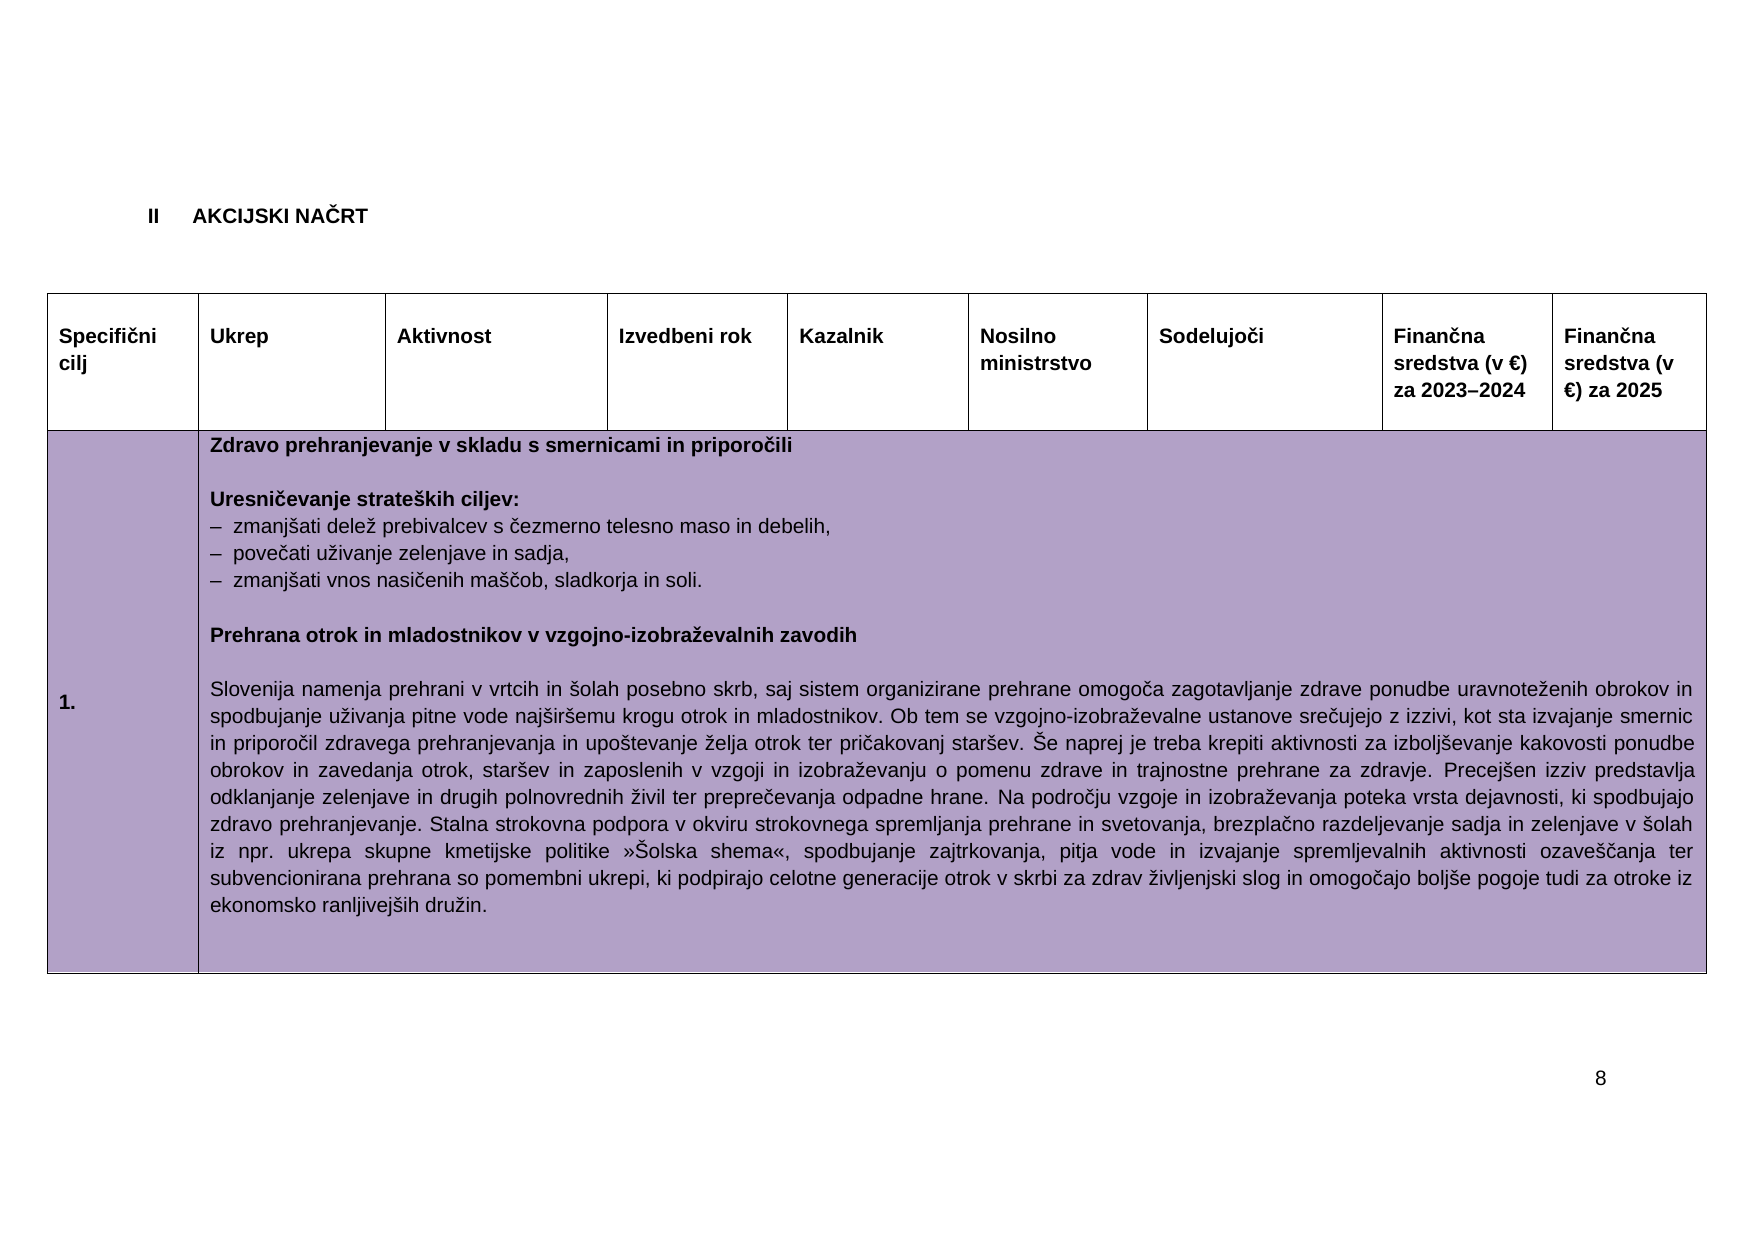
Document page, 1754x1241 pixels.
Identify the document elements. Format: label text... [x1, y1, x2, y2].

table_header Ukrep [199, 294, 385, 430]
table_header Izvedbeni rok [608, 294, 787, 430]
table_header Specifični cilj [48, 294, 198, 430]
table_header Kazalnik [788, 294, 968, 430]
table_header Finančna sredstva (v €) za 2023–2024 [1383, 294, 1552, 430]
text II AKCIJSKI NAČRT [148, 202, 1606, 229]
table_header Sodelujoči [1148, 294, 1382, 430]
table_cell Zdravo prehranjevanje v skladu s smernicami in priporočili Uresničevanje strateških ciljev: – zmanjšati delež prebivalcev s čezmerno telesno maso in debelih, – povečati uživanje zelenjave in sadja, – zmanjšati vnos nasičenih maščob, sladkorja in soli. Prehrana otrok in mladostnikov v vzgojno-izobraževalnih zavodih Slovenija namenja prehrani v vrtcih in šolah posebno skrb, saj sistem organizirane prehrane omogoča zagotavljanje zdrave ponudbe uravnoteženih obrokov in spodbujanje uživanja pitne vode najširšemu krogu otrok in mladostnikov. Ob tem se vzgojno-izobraževalne ustanove srečujejo z izzivi, kot sta izvajanje smernic in priporočil zdravega prehranjevanja in upoštevanje želja otrok ter pričakovanj staršev. Še naprej je treba krepiti aktivnosti za izboljševanje kakovosti ponudbe obrokov in zavedanja otrok, staršev in zaposlenih v vzgoji in izobraževanju o pomenu zdrave in trajnostne prehrane za zdravje. Precejšen izziv predstavlja odklanjanje zelenjave in drugih polnovrednih živil ter preprečevanja odpadne hrane. Na področju vzgoje in izobraževanja poteka vrsta dejavnosti, ki spodbujajo zdravo prehranjevanje. Stalna strokovna podpora v okviru strokovnega spremljanja prehrane in svetovanja, brezplačno razdeljevanje sadja in zelenjave v šolah iz npr. ukrepa skupne kmetijske politike »Šolska shema«, spodbujanje zajtrkovanja, pitja vode in izvajanje spremljevalnih aktivnosti ozaveščanja ter subvencionirana prehrana so pomembni ukrepi, ki podpirajo celotne generacije otrok v skrbi za zdrav življenjski slog in omogočajo boljše pogoje tudi za otroke iz ekonomsko ranljivejših družin. [199, 431, 1706, 972]
table_header Aktivnost [386, 294, 607, 430]
table_header Nosilno ministrstvo [969, 294, 1147, 430]
table_header Finančna sredstva (v €) za 2025 [1553, 294, 1706, 430]
table_cell 1. [48, 431, 198, 972]
